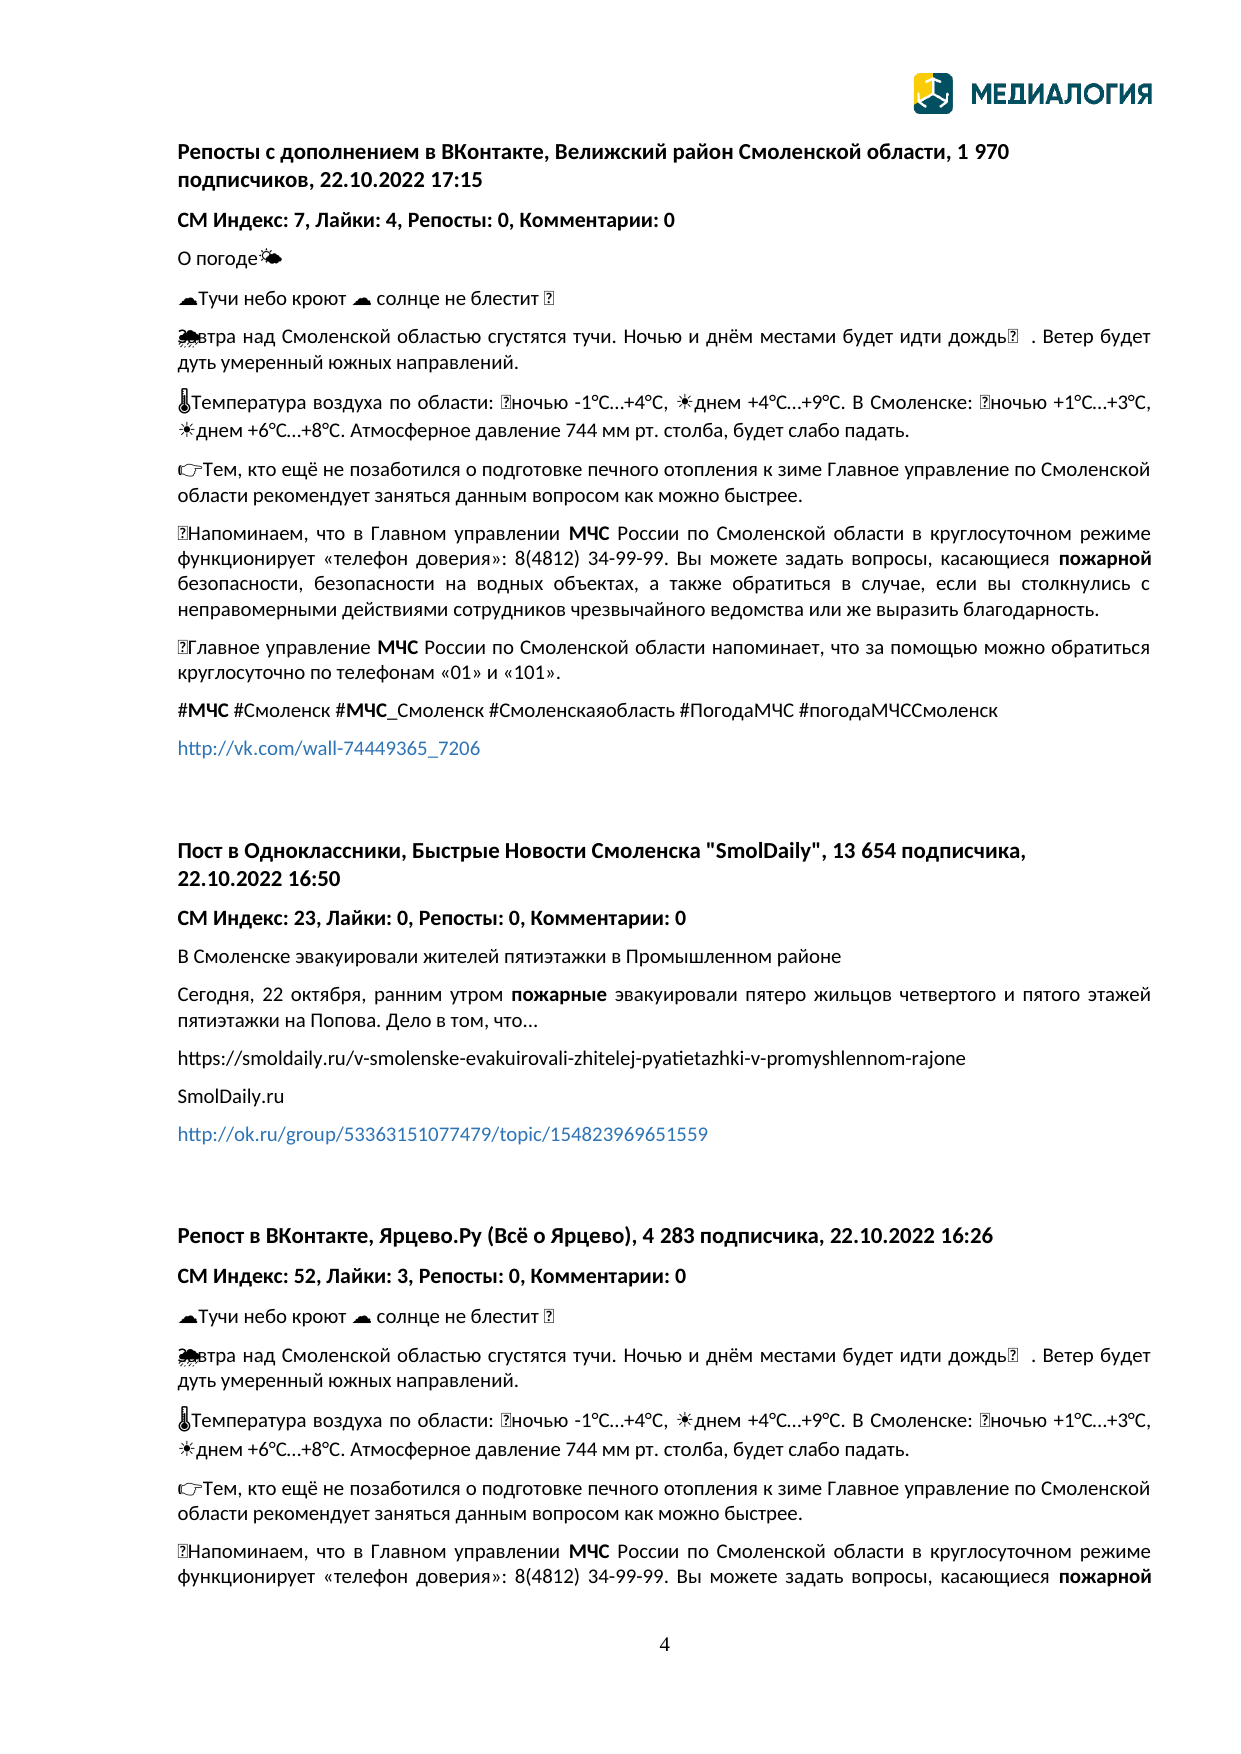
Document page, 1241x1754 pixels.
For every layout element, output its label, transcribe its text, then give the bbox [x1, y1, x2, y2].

picture [913, 73, 1152, 114]
text ☁Тучи небо кроют ☁ солнце не блестит 🌞 [177, 1301, 1152, 1330]
text 🌡Температура воздуха по области: 🌙ночью -1°C…+4°C, ☀днем +4°C…+9°C. В Смоленске: 🌙ночью +1°C…+3°C, ☀днем +6°C…+8°C. Атмосферное давление 744 мм рт. столба, будет слабо падать. [177, 387, 1152, 444]
text 📞Главное управление МЧС России по Смоленской области напоминает, что за помощью можно обратиться круглосуточно по телефонам «01» и «101». [177, 634, 1152, 685]
text http://vk.com/wall-74449365_7206 [177, 735, 1152, 761]
text SmolDaily.ru [177, 1083, 1152, 1108]
text СМ Индекс: 52, Лайки: 3, Репосты: 0, Комментарии: 0 [177, 1262, 1152, 1289]
text 👉🏻Тем, кто ещё не позаботился о подготовке печного отопления к зиме Главное управление по Смоленской области рекомендует заняться данным вопросом как можно быстрее. [177, 456, 1152, 507]
text О погоде🌤 [177, 245, 1152, 270]
text 🌡Температура воздуха по области: 🌙ночью -1°C…+4°C, ☀днем +4°C…+9°C. В Смоленске: 🌙ночью +1°C…+3°C, ☀днем +6°C…+8°C. Атмосферное давление 744 мм рт. столба, будет слабо падать. [177, 1406, 1152, 1462]
text Репост в ВКонтакте, Ярцево.Ру (Всё о Ярцево), 4 283 подписчика, 22.10.2022 16:26 [177, 1222, 1152, 1250]
text В Смоленске эвакуировали жителей пятиэтажки в Промышленном районе [177, 944, 1152, 969]
text СМ Индекс: 7, Лайки: 4, Репосты: 0, Комментарии: 0 [177, 206, 1152, 232]
text Репосты с дополнением в ВКонтакте, Велижский район Смоленской области, 1 970 подписчиков, 22.10.2022 17:15 [177, 137, 1152, 193]
text СМ Индекс: 23, Лайки: 0, Репосты: 0, Комментарии: 0 [177, 904, 1152, 931]
text ☁Тучи небо кроют ☁ солнце не блестит 🌞 [177, 283, 1152, 311]
text Сегодня, 22 октября, ранним утром пожарные эвакуировали пятеро жильцов четвертого и пятого этажей пятиэтажки на Попова. Дело в том, что... [177, 982, 1152, 1032]
text 🌂Завтра над Смоленской областью сгустятся тучи. Ночью и днём местами будет идти дождь🌧. Ветер будет дуть умеренный южных направлений. [177, 1342, 1152, 1393]
text https://smoldaily.ru/v-smolenske-evakuirovali-zhitelej-pyatietazhki-v-promyshlennom-rajone [177, 1045, 1152, 1070]
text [177, 1538, 1152, 1589]
text http://ok.ru/group/53363151077479/topic/154823969651559 [177, 1121, 1152, 1146]
text 🌂Завтра над Смоленской областью сгустятся тучи. Ночью и днём местами будет идти дождь🌧. Ветер будет дуть умеренный южных направлений. [177, 324, 1152, 374]
text Пост в Одноклассники, Быстрые Новости Смоленска "SmolDaily", 13 654 подписчика, 22.10.2022 16:50 [177, 836, 1152, 892]
text 👉🏻Тем, кто ещё не позаботился о подготовке печного отопления к зиме Главное управление по Смоленской области рекомендует заняться данным вопросом как можно быстрее. [177, 1475, 1152, 1526]
text #МЧС #Смоленск #МЧС_Смоленск #Смоленскаяобласть #ПогодаМЧС #погодаМЧССмоленск [177, 697, 1152, 723]
